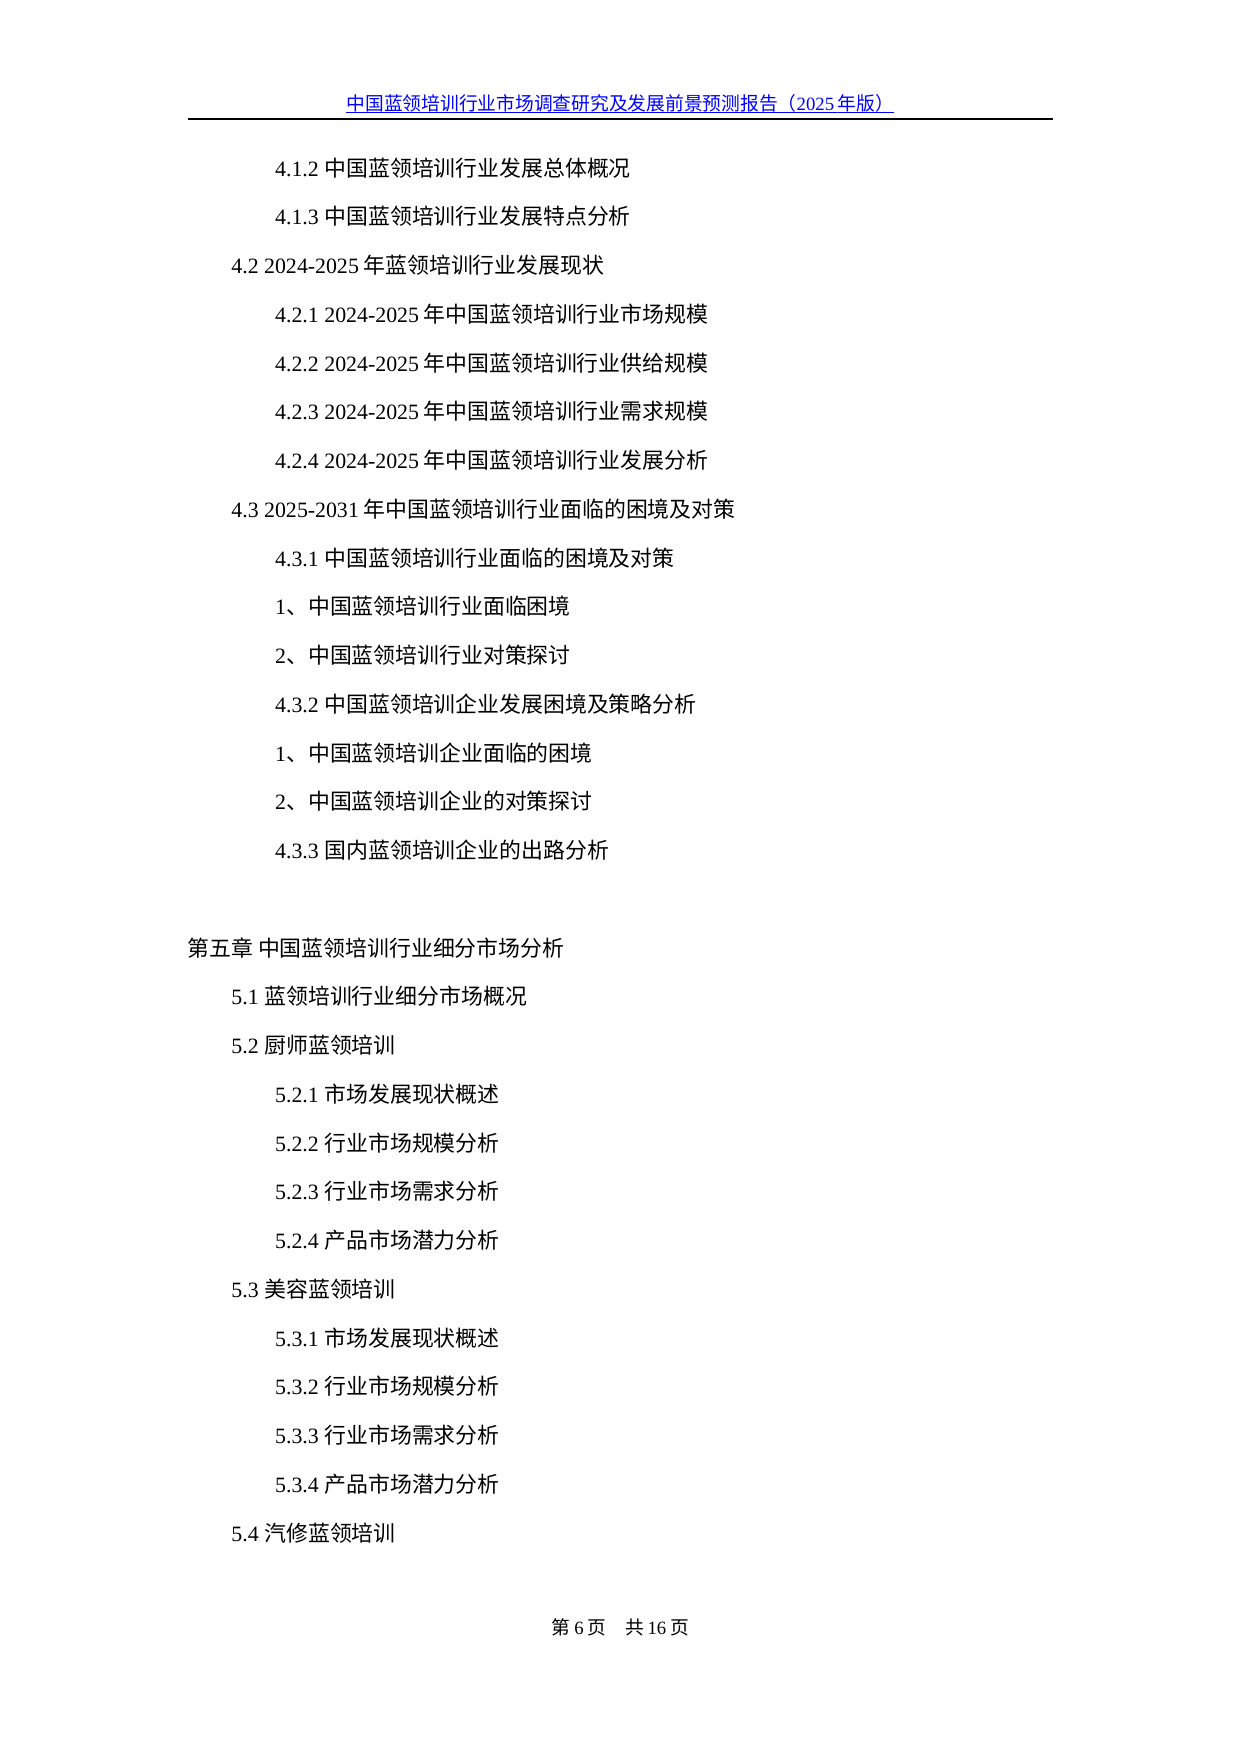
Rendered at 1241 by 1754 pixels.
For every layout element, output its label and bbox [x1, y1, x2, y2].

text [187, 150, 1053, 1548]
